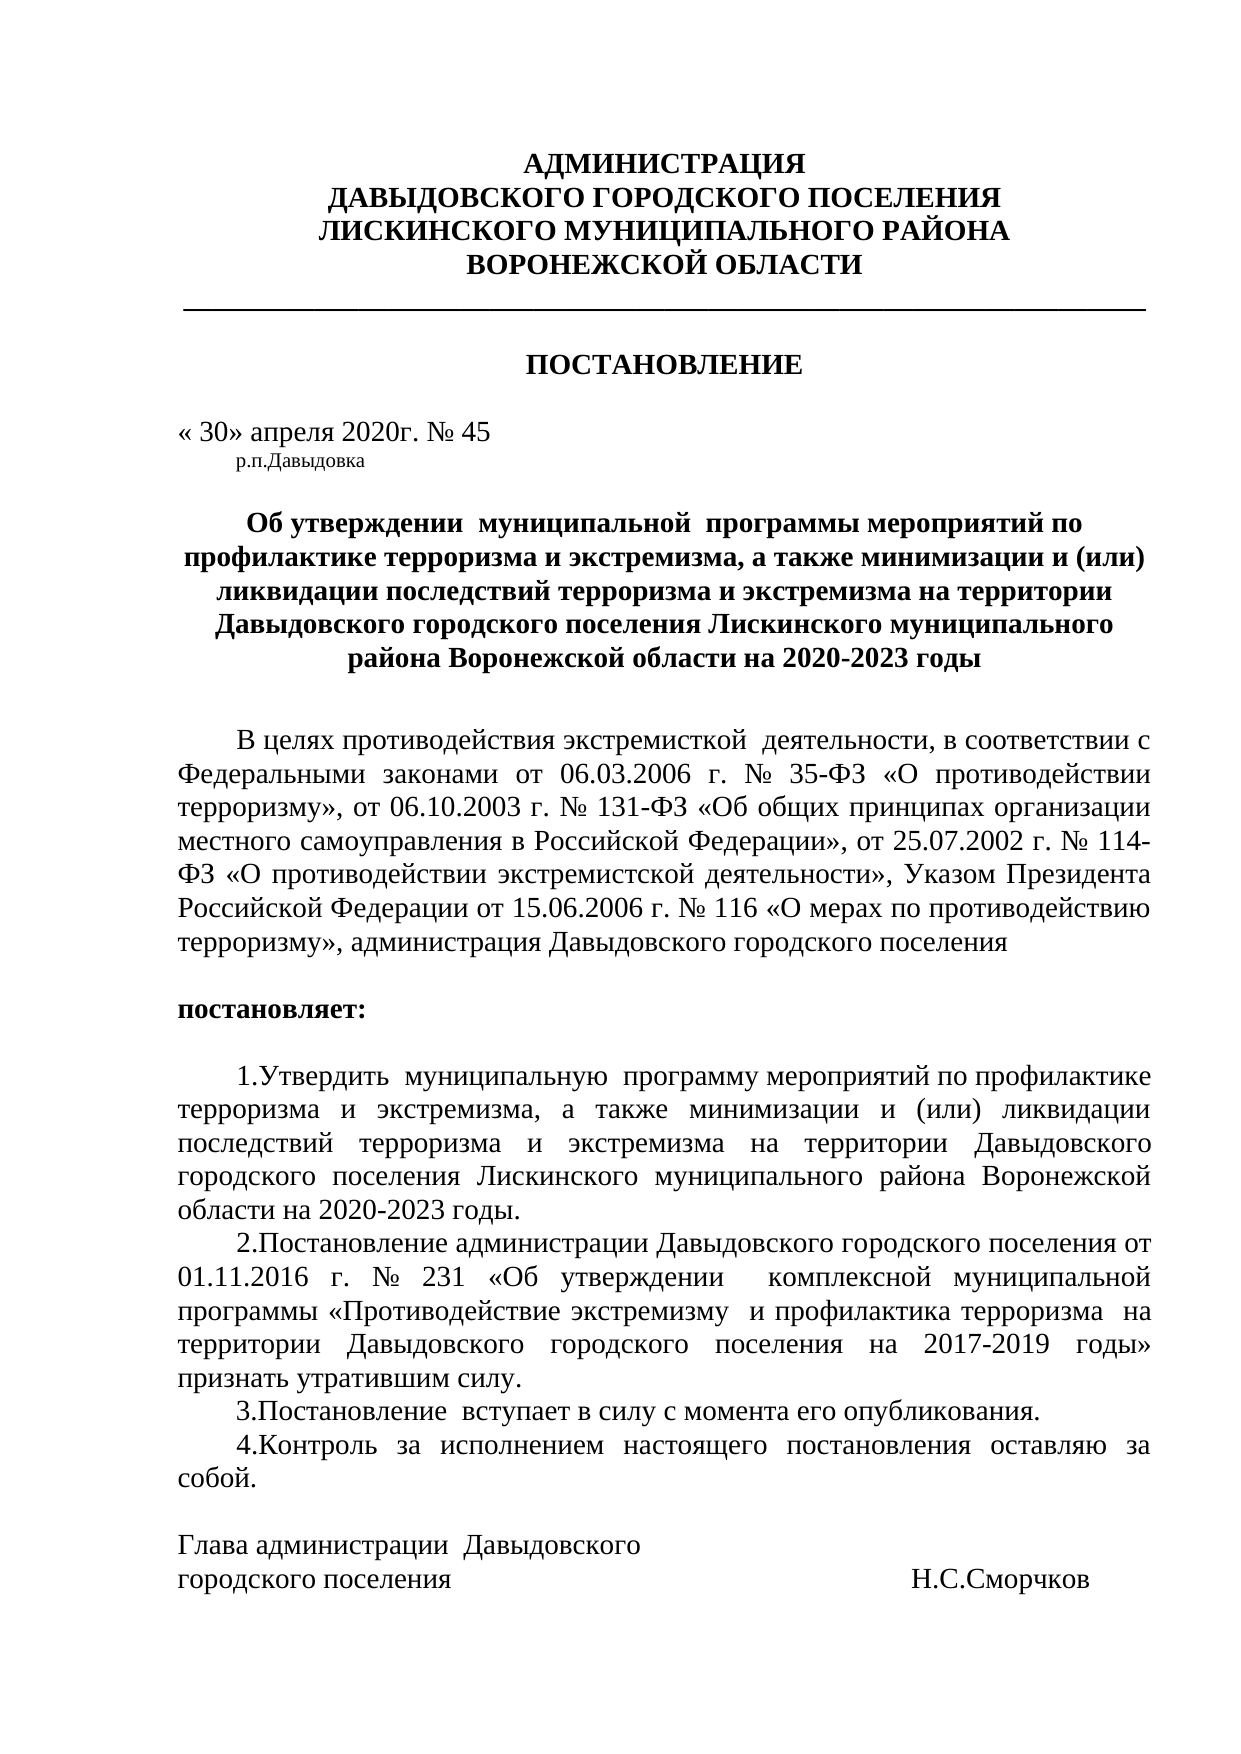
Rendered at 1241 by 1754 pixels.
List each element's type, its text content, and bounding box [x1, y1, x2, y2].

text городского поселения Н.С.Сморчков [177, 1561, 1152, 1594]
list 3.Постановление вступает в силу с момента его опубликования. [177, 1393, 1152, 1427]
text __________________________________________________________________ [177, 280, 1152, 314]
text ВОРОНЕЖСКОЙ ОБЛАСТИ [177, 247, 1152, 280]
list 4.Контроль за исполнением настоящего постановления оставляю за собой. [177, 1427, 1152, 1494]
text Глава администрации Давыдовского [177, 1527, 1152, 1561]
text Об утверждении муниципальной программы мероприятий по профилактике терроризма и экстремизма, а также минимизации и (или) ликвидации последствий терроризма и экстремизма на территории Давыдовского городского поселения Лискинского муниципального района Воронежской области на 2020-2023 годы [177, 506, 1152, 673]
list 1.Утвердить муниципальную программу мероприятий по профилактике терроризма и экстремизма, а также минимизации и (или) ликвидации последствий терроризма и экстремизма на территории Давыдовского городского поселения Лискинского муниципального района Воронежской области на 2020-2023 годы. [177, 1058, 1152, 1226]
text 2.Постановление администрации Давыдовского городского поселения от 01.11.2016 г. № 231 «Об утверждении комплексной муниципальной программы «Противодействие экстремизму и профилактика терроризма на территории Давыдовского городского поселения на 2017-2019 годы» признать утратившим силу. [177, 1226, 1152, 1393]
text ДАВЫДОВСКОГО ГОРОДСКОГО ПОСЕЛЕНИЯ [177, 180, 1152, 213]
text В целях противодействия экстремисткой деятельности, в соответствии с Федеральными законами от 06.03.2006 г. № 35-ФЗ «О противодействии терроризму», от 06.10.2003 г. № 131-ФЗ «Об общих принципах организации местного самоуправления в Российской Федерации», от 25.07.2002 г. № 114-ФЗ «О противодействии экстремистской деятельности», Указом Президента Российской Федерации от 15.06.2006 г. № 116 «О мерах по противодействию терроризму», администрация Давыдовского городского поселения [177, 722, 1152, 957]
text ПОСТАНОВЛЕНИЕ [177, 347, 1152, 381]
text р.п.Давыдовка [177, 448, 1152, 472]
text постановляет: [177, 991, 1152, 1024]
text ЛИСКИНСКОГО МУНИЦИПАЛЬНОГО РАЙОНА [177, 213, 1152, 247]
text « 30» апреля 2020г. № 45 [177, 414, 1152, 448]
text АДМИНИСТРАЦИЯ [177, 146, 1152, 180]
